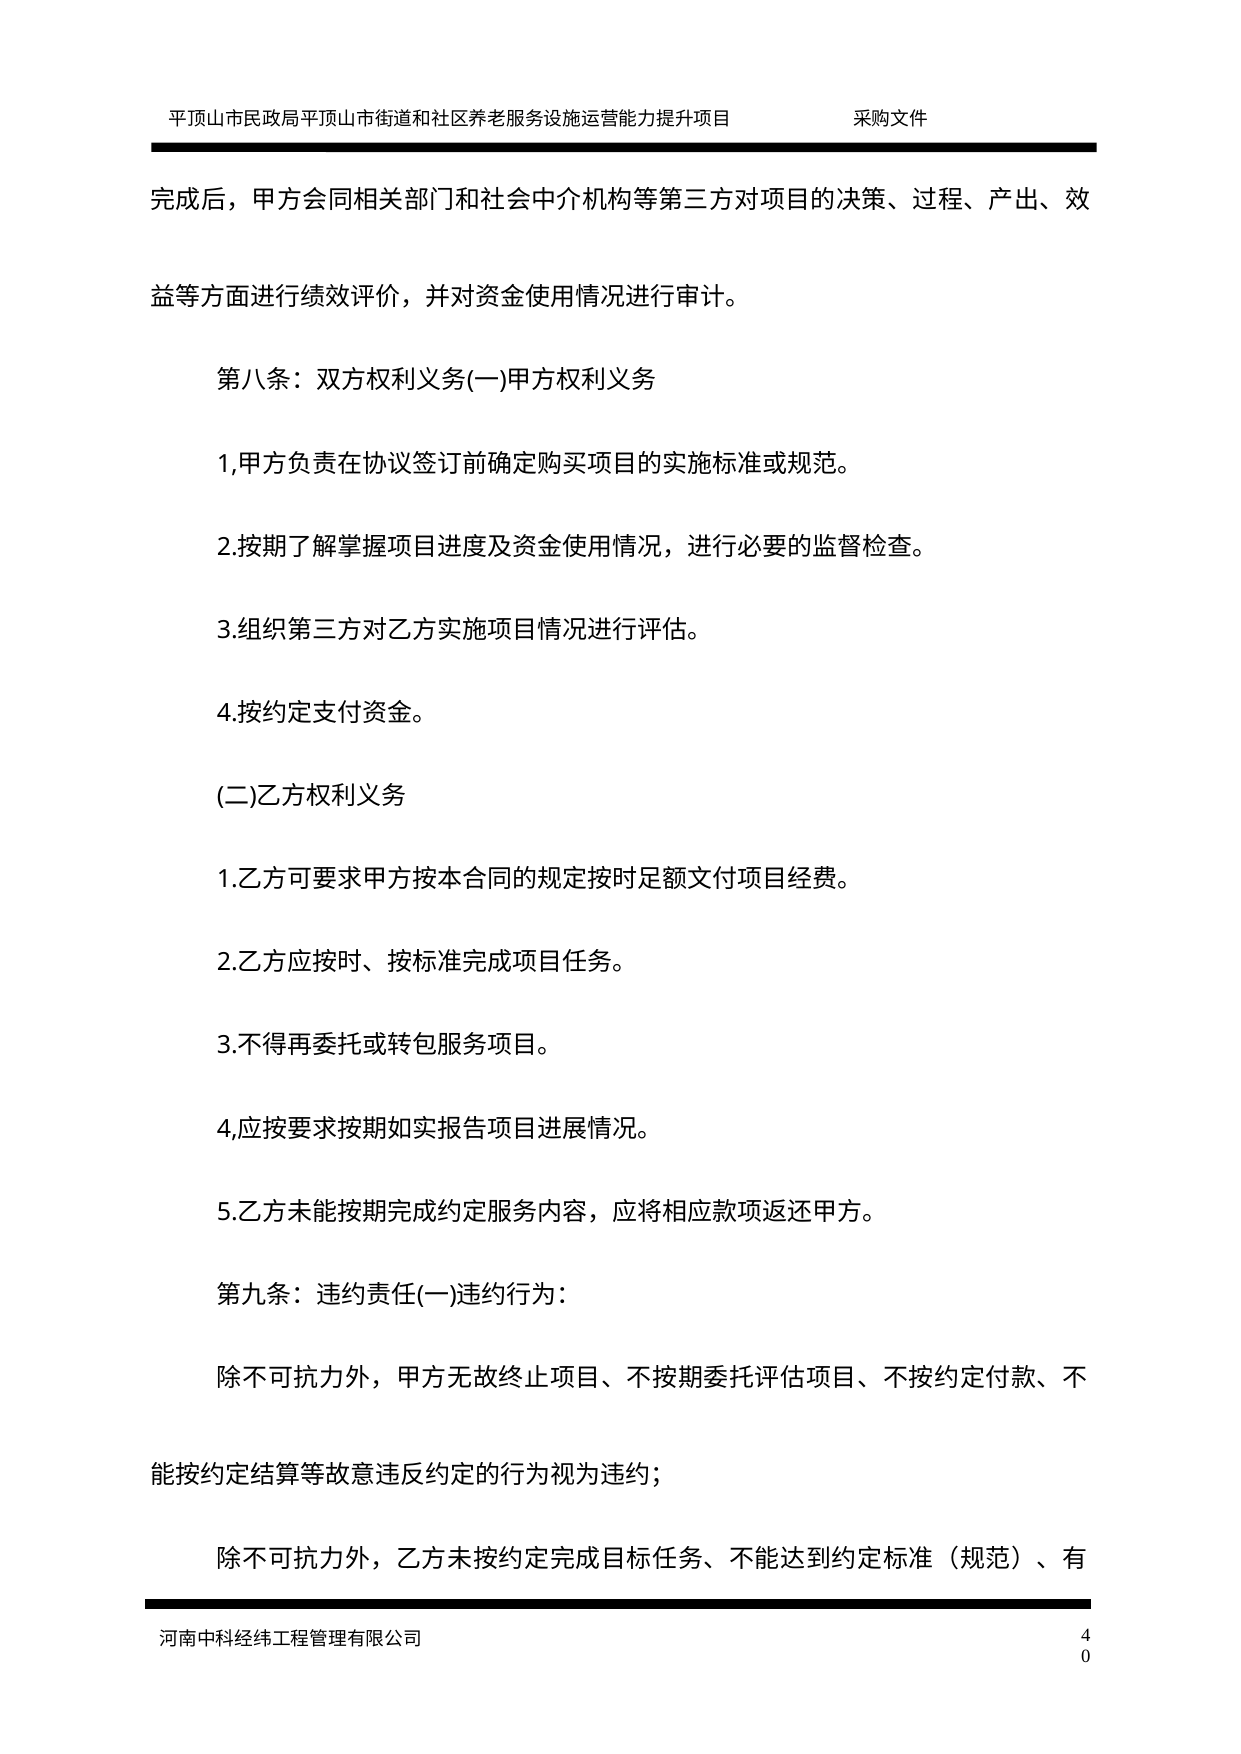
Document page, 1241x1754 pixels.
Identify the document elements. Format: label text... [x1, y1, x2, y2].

text 4.按约定支付资金。 [150, 678, 1090, 743]
text 1.乙方可要求甲方按本合同的规定按时足额文付项目经费。 [150, 844, 1090, 909]
text 1,甲方负责在协议签订前确定购买项目的实施标准或规范。 [150, 429, 1090, 494]
text 3.组织第三方对乙方实施项目情况进行评估。 [150, 595, 1090, 660]
text 3.不得再委托或转包服务项目。 [150, 1011, 1090, 1076]
text 2.按期了解掌握项目进度及资金使用情况，进行必要的监督检查。 [150, 512, 1090, 577]
text 第九条：违约责任(一)违约行为： [150, 1260, 1090, 1325]
text 第八条：双方权利义务(一)甲方权利义务 [150, 346, 1090, 411]
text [150, 165, 1090, 327]
text 2.乙方应按时、按标准完成项目任务。 [150, 927, 1090, 992]
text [150, 1524, 1090, 1589]
text 4,应按要求按期如实报告项目进展情况。 [150, 1094, 1090, 1159]
text (二)乙方权利义务 [150, 761, 1090, 826]
text 除不可抗力外，甲方无故终止项目、不按期委托评估项目、不按约定付款、不能按约定结算等故意违反约定的行为视为违约； [150, 1343, 1090, 1506]
text 5.乙方未能按期完成约定服务内容，应将相应款项返还甲方。 [150, 1177, 1090, 1242]
